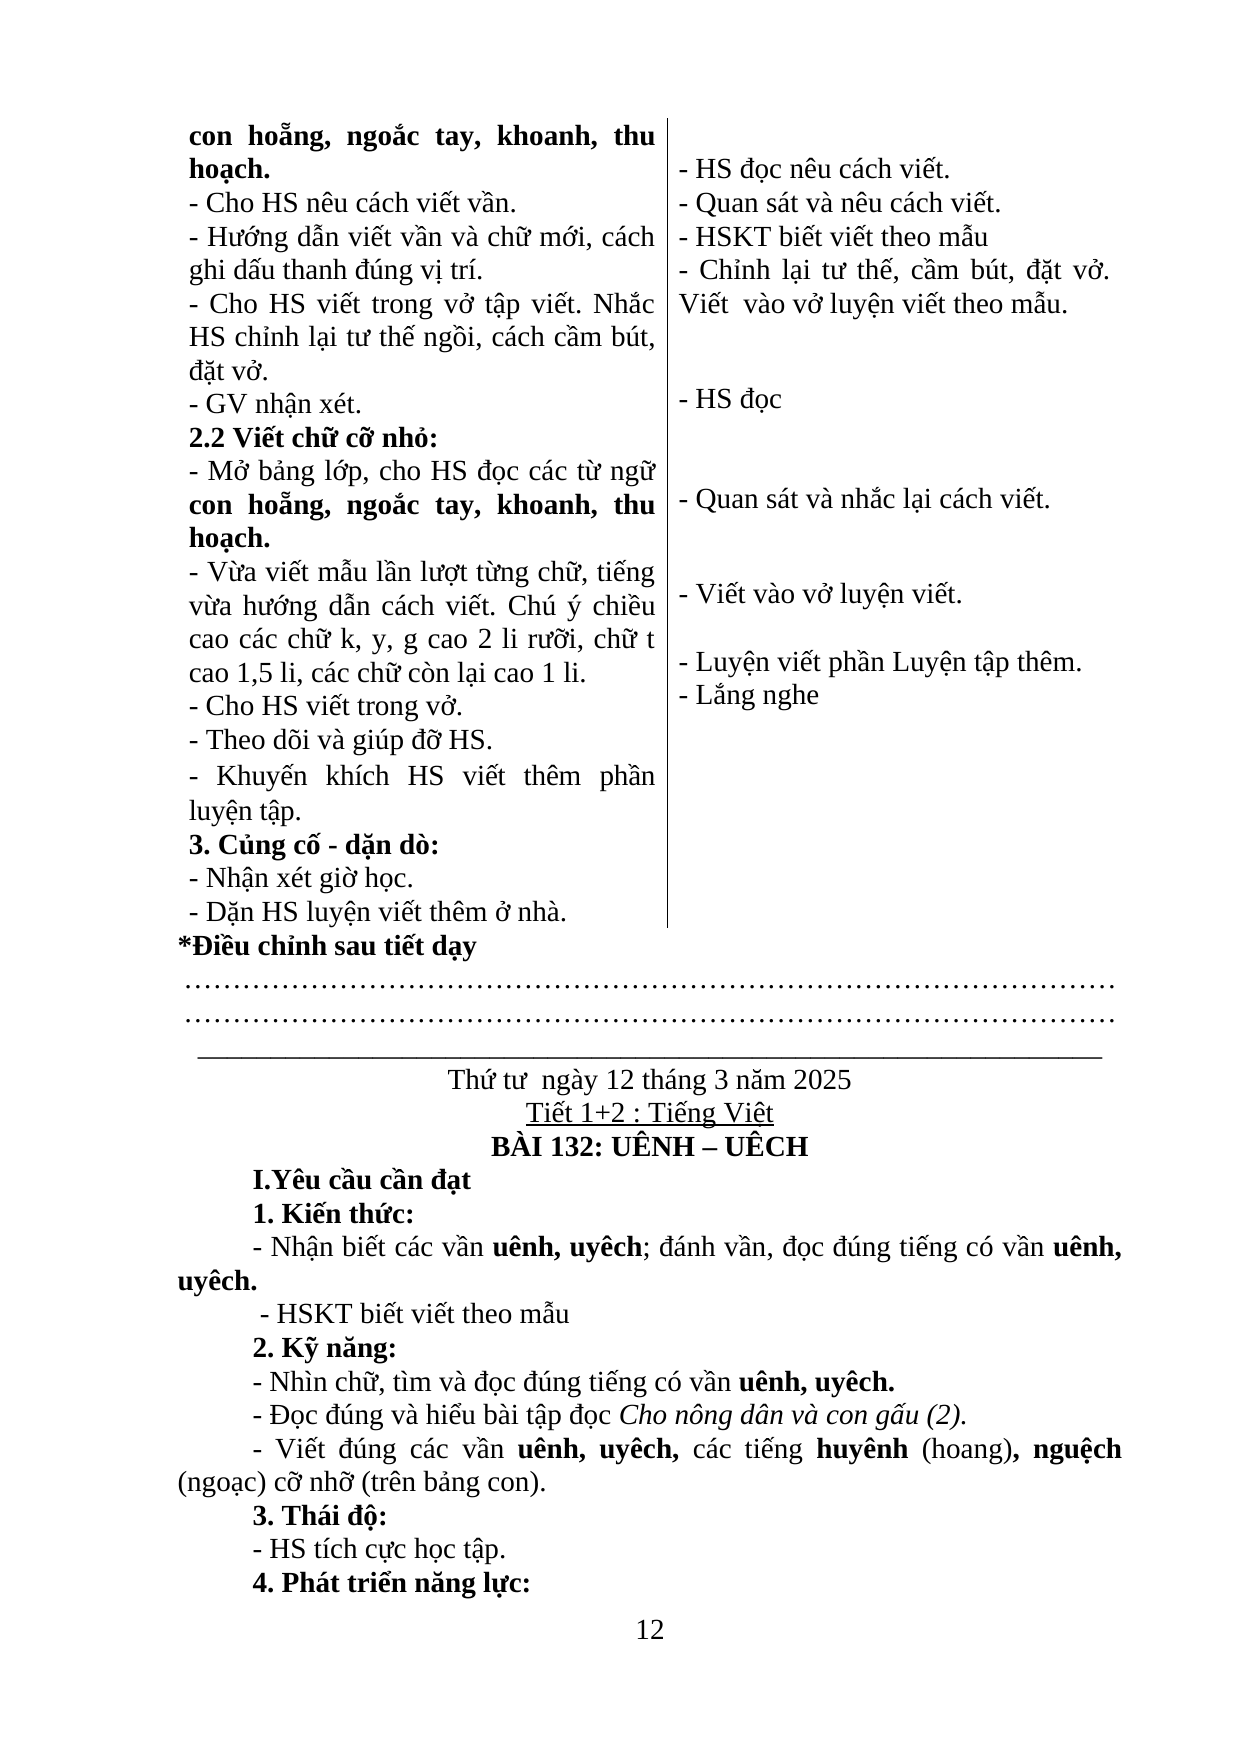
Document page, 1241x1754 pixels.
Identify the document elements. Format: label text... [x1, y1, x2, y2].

text - Nhìn chữ, tìm và đọc đúng tiếng có vần uênh, uyêch. [177, 1364, 1122, 1397]
text Tiết 1+2 : Tiếng Việt [177, 1095, 1122, 1129]
text Thứ tư ngày 12 tháng 3 năm 2025 [177, 1062, 1122, 1095]
text ______________________________________________________________ [177, 1028, 1122, 1062]
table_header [668, 118, 1122, 928]
text - Đọc đúng và hiểu bài tập đọc Cho nông dân và con gấu (2). [177, 1397, 1122, 1431]
text - HS tích cực học tập. [177, 1531, 1122, 1565]
text 4. Phát triển năng lực: [177, 1565, 1122, 1598]
text - Viết đúng các vần uênh, uyêch, các tiếng huyênh (hoang), nguệch (ngoạc) cỡ nhỡ (trên bảng con). [177, 1431, 1122, 1498]
text 3. Thái độ: [177, 1498, 1122, 1531]
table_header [177, 118, 667, 928]
text - Nhận biết các vần uênh, uyêch; đánh vần, đọc đúng tiếng có vần uênh, uyêch. [177, 1229, 1122, 1297]
text I.Yêu cầu cần đạt [177, 1162, 1122, 1196]
text 1. Kiến thức: [177, 1196, 1122, 1229]
text - HSKT biết viết theo mẫu [177, 1297, 1122, 1330]
text *Điều chỉnh sau tiết dạy [177, 928, 1122, 961]
text BÀI 132: UÊNH – UÊCH [177, 1129, 1122, 1162]
text ………………………………………………………………………………………………………………………………………………………………………… [177, 961, 1122, 1028]
text 2. Kỹ năng: [177, 1330, 1122, 1364]
